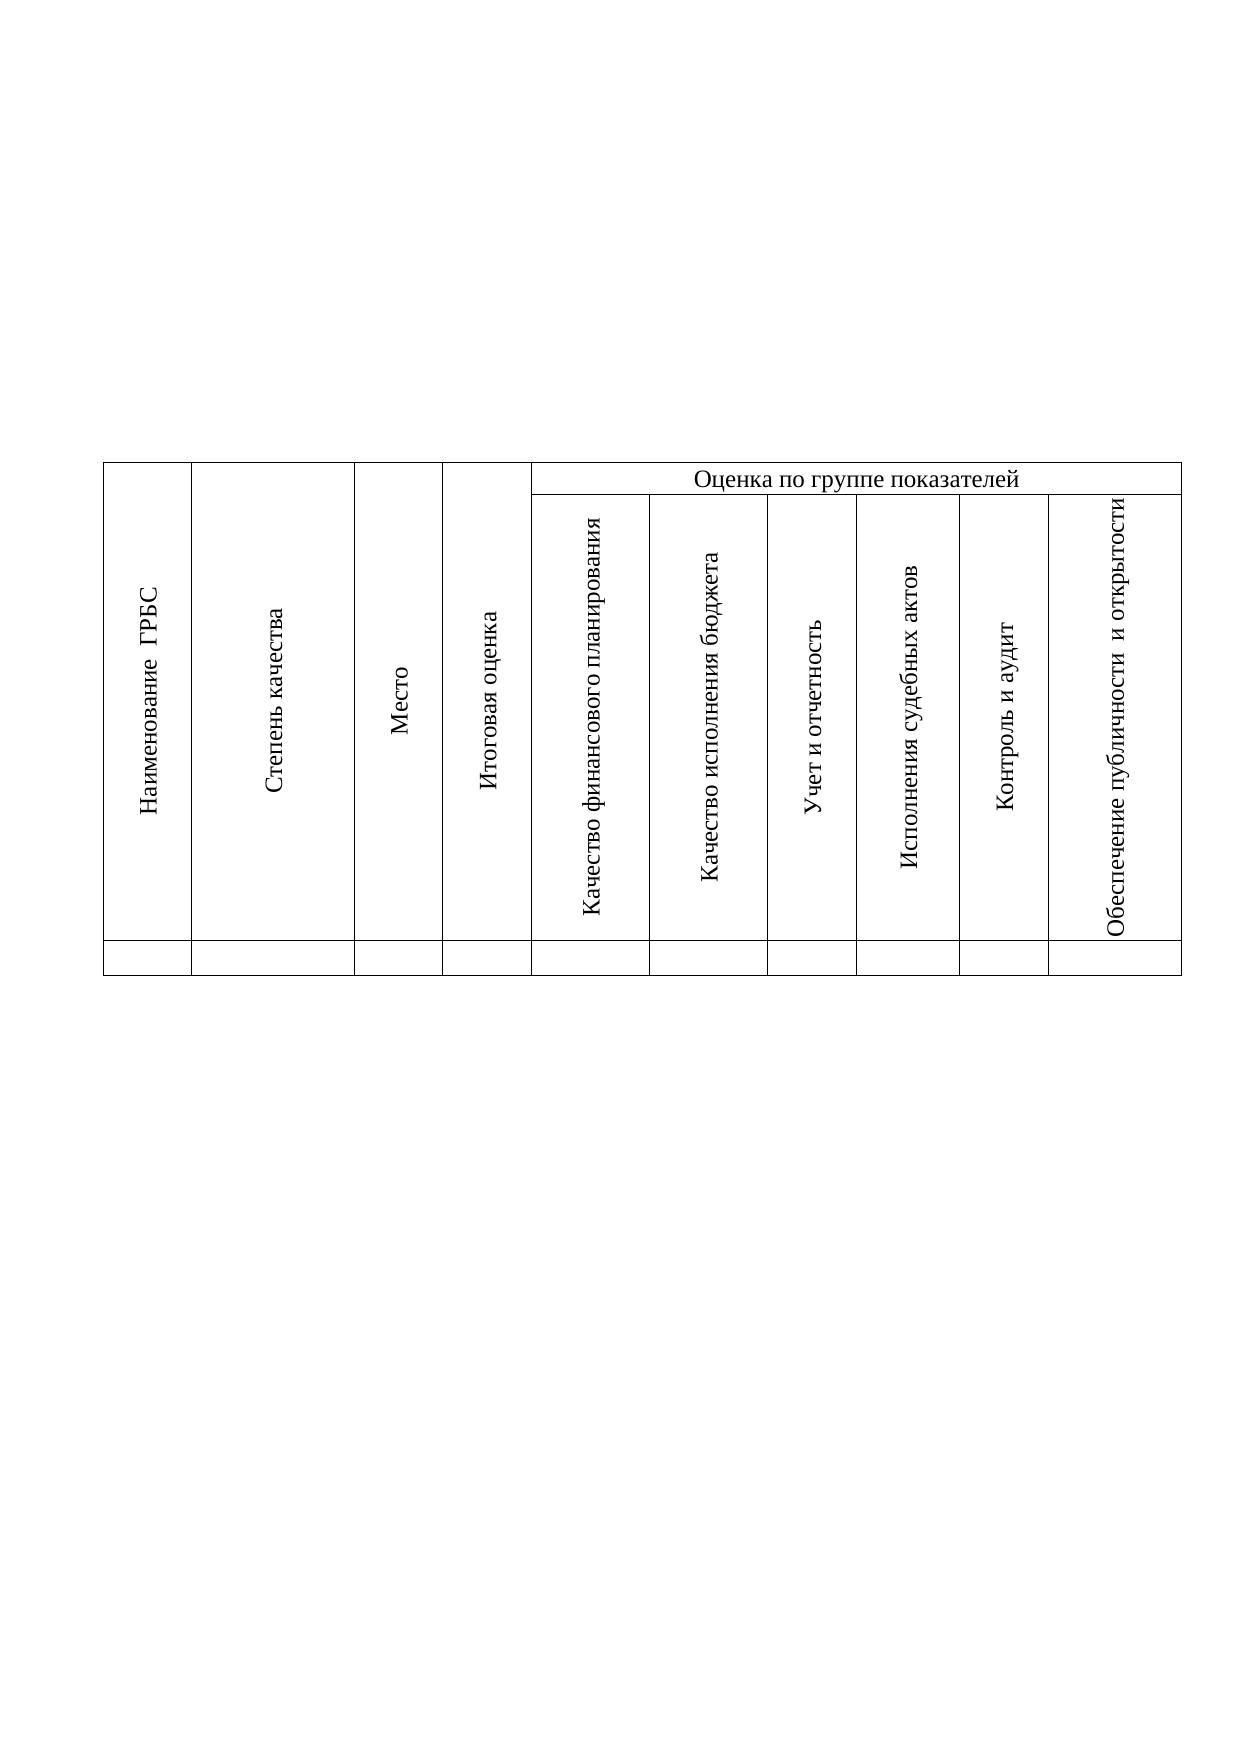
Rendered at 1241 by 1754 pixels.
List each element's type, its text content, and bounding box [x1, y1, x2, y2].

table_cell Контроль и аудит [960, 495, 1048, 940]
table_header Степень качества [192, 463, 354, 940]
table_cell [443, 941, 531, 975]
table_cell [532, 941, 649, 975]
table_header Место [355, 463, 442, 940]
table_cell [960, 941, 1048, 975]
table_header Итоговая оценка [443, 463, 531, 940]
table_cell Качество исполнения бюджета [650, 495, 767, 940]
table_cell Учет и отчетность [768, 495, 856, 940]
table_cell [768, 941, 856, 975]
table_cell Исполнения судебных актов [857, 495, 959, 940]
table_cell Обеспечение публичности и открытости [1049, 495, 1181, 940]
table_header Оценка по группе показателей [532, 463, 1181, 494]
table_header Наименование ГРБС [104, 463, 191, 940]
table_cell [104, 941, 191, 975]
table_cell [1049, 941, 1181, 975]
table_cell [857, 941, 959, 975]
table_cell Качество финансового планирования [532, 495, 649, 940]
table_cell [355, 941, 442, 975]
table_cell [650, 941, 767, 975]
table_cell [192, 941, 354, 975]
